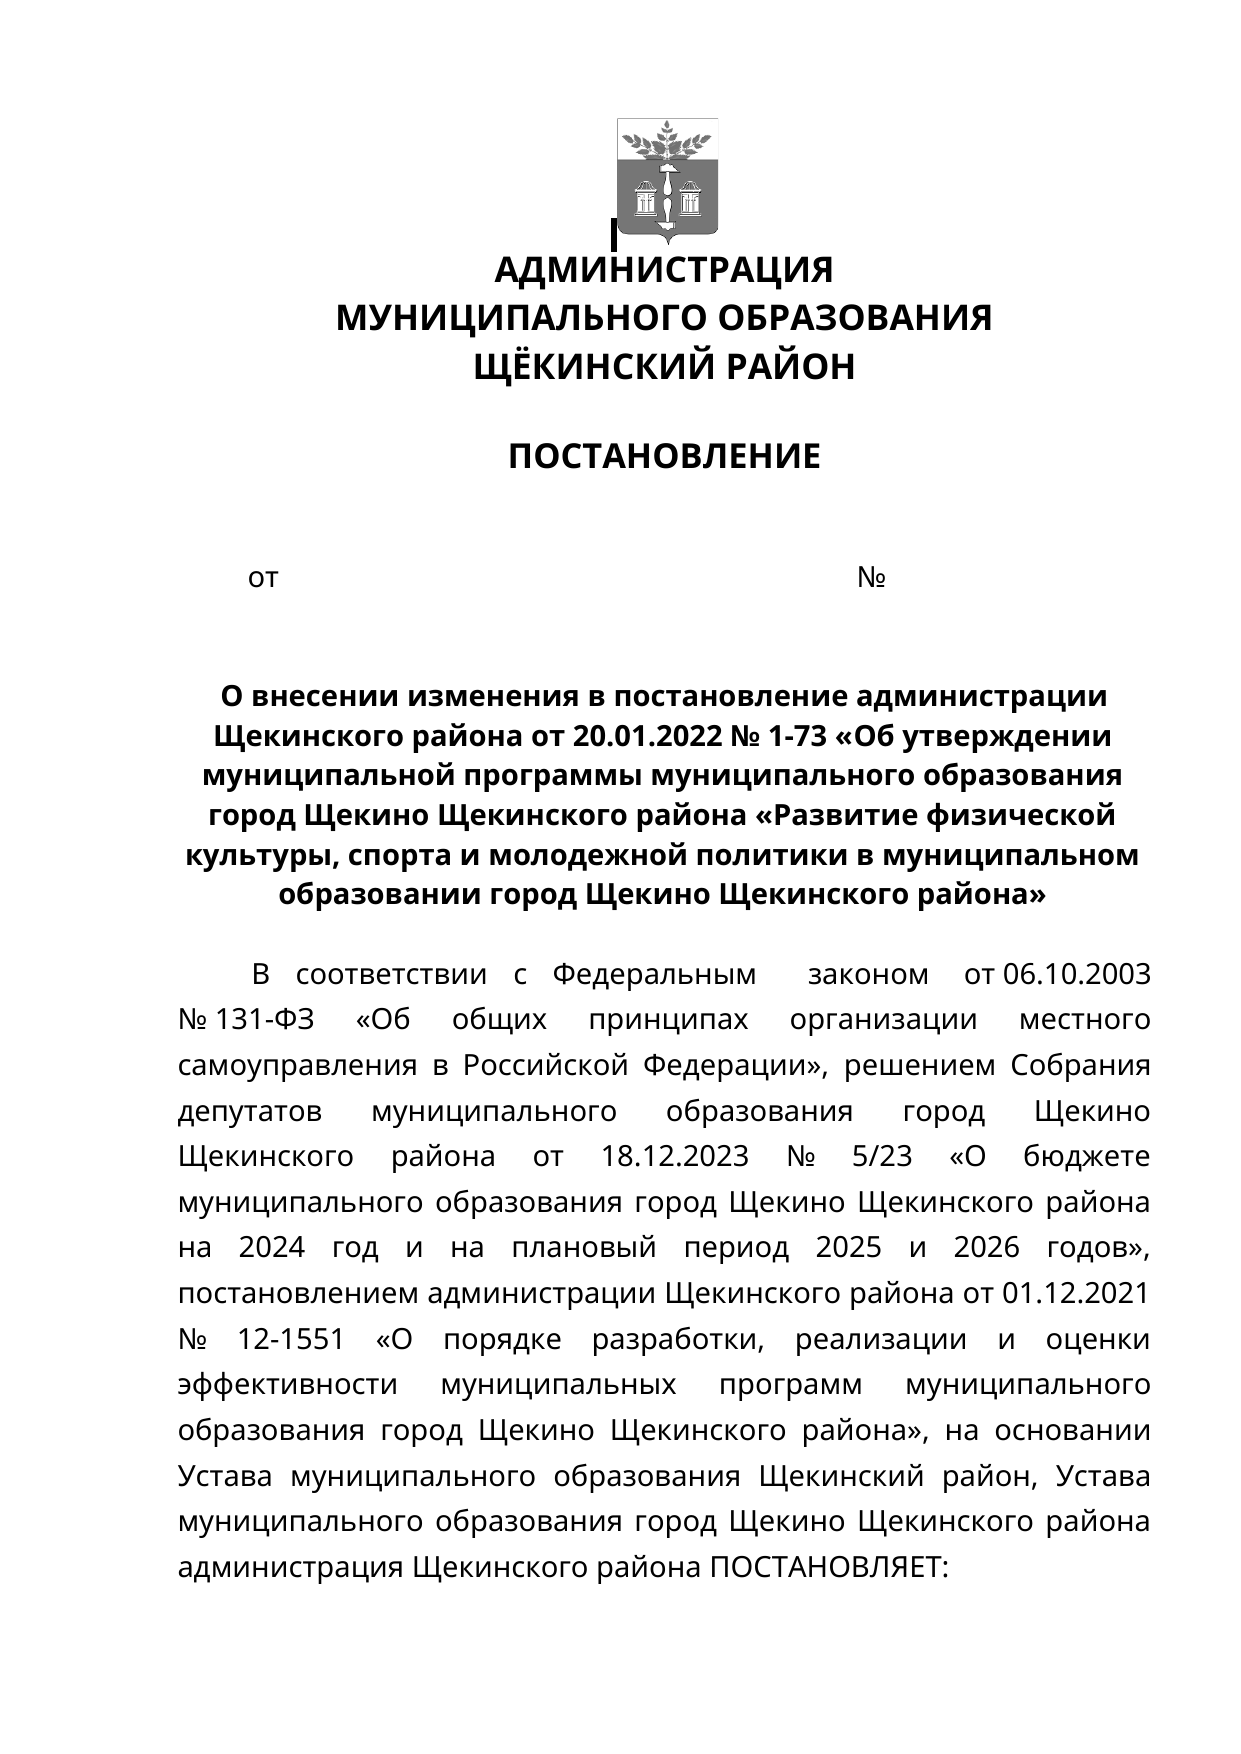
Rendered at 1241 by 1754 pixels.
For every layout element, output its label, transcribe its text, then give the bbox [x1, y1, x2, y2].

text О внесении изменения в постановление администрации [177, 675, 1152, 715]
picture [617, 118, 719, 245]
text МУНИЦИПАЛЬНОГО ОБРАЗОВАНИЯ [177, 293, 1152, 341]
table_header № [845, 556, 1096, 596]
text АДМИНИСТРАЦИЯ [177, 245, 1152, 293]
text ПОСТАНОВЛЕНИЕ [177, 452, 1152, 473]
table_header от [236, 556, 845, 596]
text В соответствии с Федеральным законом от 06.10.2003 № 131-ФЗ «Об общих принципах организации местного самоуправления в Российской Федерации», решением Собрания депутатов муниципального образования город Щекино Щекинского района от 18.12.2023 № 5/23 «О бюджете муниципального образования город Щекино Щекинского района на 2024 год и на плановый период 2025 и 2026 годов», постановлением администрации Щекинского района от 01.12.2021 № 12-1551 «О порядке разработки, реализации и оценки эффективности муниципальных программ муниципального образования город Щекино Щекинского района», на основании Устава муниципального образования Щекинский район, Устава муниципального образования город Щекино Щекинского района администрация Щекинского района ПОСТАНОВЛЯЕТ: [177, 953, 1152, 1586]
text ЩЁКИНСКИЙ РАЙОН [177, 341, 1152, 389]
text город Щекино Щекинского района «Развитие физической культуры, спорта и молодежной политики в муниципальном образовании город Щекино Щекинского района» [177, 794, 1148, 913]
text Щекинского района от 20.01.2022 № 1-73 «Об утверждении муниципальной программы муниципального образования [177, 715, 1148, 794]
